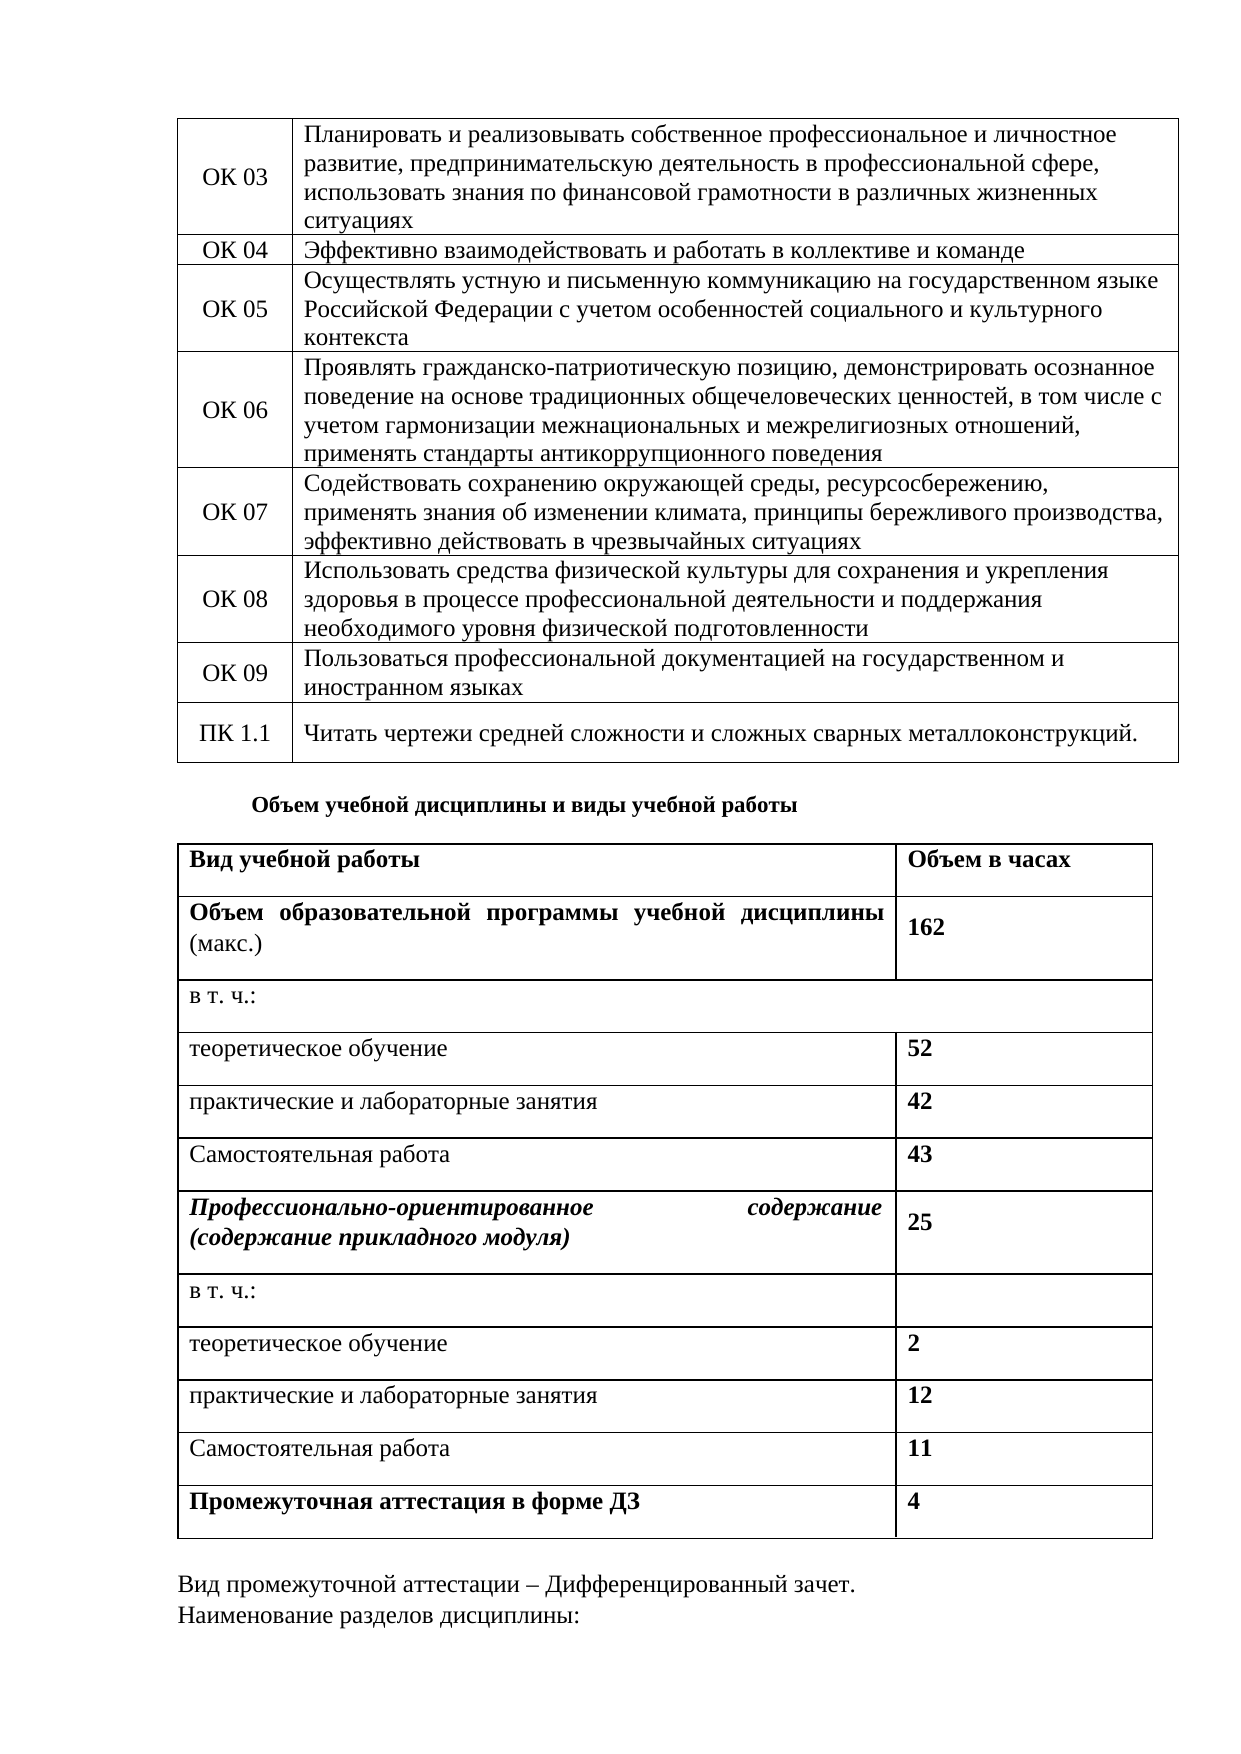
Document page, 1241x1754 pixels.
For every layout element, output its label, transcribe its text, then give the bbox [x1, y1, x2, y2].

table_cell 162 [897, 897, 1152, 979]
table_cell ОК 06 [178, 352, 292, 467]
table_cell Читать чертежи средней сложности и сложных сварных металлоконструкций. [293, 703, 1178, 762]
table_cell 43 [897, 1139, 1152, 1190]
table_cell ОК 03 [178, 119, 292, 234]
table_cell Осуществлять устную и письменную коммуникацию на государственном языке Российской Федерации с учетом особенностей социального и культурного контекста [293, 265, 1178, 351]
table_cell Использовать средства физической культуры для сохранения и укрепления здоровья в процессе профессиональной деятельности и поддержания необходимого уровня физической подготовленности [293, 556, 1178, 642]
table_cell Проявлять гражданско-патриотическую позицию, демонстрировать осознанное поведение на основе традиционных общечеловеческих ценностей, в том числе с учетом гармонизации межнациональных и межрелигиозных отношений, применять стандарты антикоррупционного поведения [293, 352, 1178, 467]
table_cell ОК 09 [178, 643, 292, 702]
table_cell Пользоваться профессиональной документацией на государственном и иностранном языках [293, 643, 1178, 702]
table_cell 4 [897, 1486, 1152, 1537]
table_cell теоретическое обучение [179, 1033, 895, 1084]
text Вид промежуточной аттестации – Дифференцированный зачет. [177, 1569, 1152, 1598]
table_cell теоретическое обучение [179, 1328, 895, 1379]
table_header Объем в часах [897, 845, 1152, 896]
table_cell 2 [897, 1328, 1152, 1379]
table_cell 42 [897, 1086, 1152, 1137]
table_cell 52 [897, 1033, 1152, 1084]
table_cell ОК 07 [178, 468, 292, 554]
table_cell ПК 1.1 [178, 703, 292, 762]
table_cell 12 [897, 1381, 1152, 1432]
table_cell Самостоятельная работа [179, 1433, 895, 1484]
table_cell практические и лабораторные занятия [179, 1086, 895, 1137]
table_cell Профессионально-ориентированное содержание (содержание прикладного модуля) [179, 1192, 895, 1273]
table_cell Промежуточная аттестация в форме ДЗ [179, 1486, 895, 1537]
table_header Вид учебной работы [179, 845, 895, 896]
table_cell 25 [897, 1192, 1152, 1273]
table_cell Эффективно взаимодействовать и работать в коллективе и команде [293, 235, 1178, 264]
table_cell ОК 08 [178, 556, 292, 642]
text Наименование разделов дисциплины: [177, 1600, 1152, 1628]
table_cell [897, 1275, 1152, 1326]
table_cell в т. ч.: [179, 1275, 895, 1326]
table_cell Самостоятельная работа [179, 1139, 895, 1190]
table_cell Планировать и реализовывать собственное профессиональное и личностное развитие, предпринимательскую деятельность в профессиональной сфере, использовать знания по финансовой грамотности в различных жизненных ситуациях [293, 119, 1178, 234]
text Объем учебной дисциплины и виды учебной работы [177, 791, 1152, 818]
table_cell 11 [897, 1433, 1152, 1484]
table_cell практические и лабораторные занятия [179, 1381, 895, 1432]
table_cell Содействовать сохранению окружающей среды, ресурсосбережению, применять знания об изменении климата, принципы бережливого производства, эффективно действовать в чрезвычайных ситуациях [293, 468, 1178, 554]
table_cell ОК 05 [178, 265, 292, 351]
table_cell в т. ч.: [179, 981, 1152, 1032]
table_cell ОК 04 [178, 235, 292, 264]
table_cell Объем образовательной программы учебной дисциплины (макс.) [179, 897, 895, 979]
